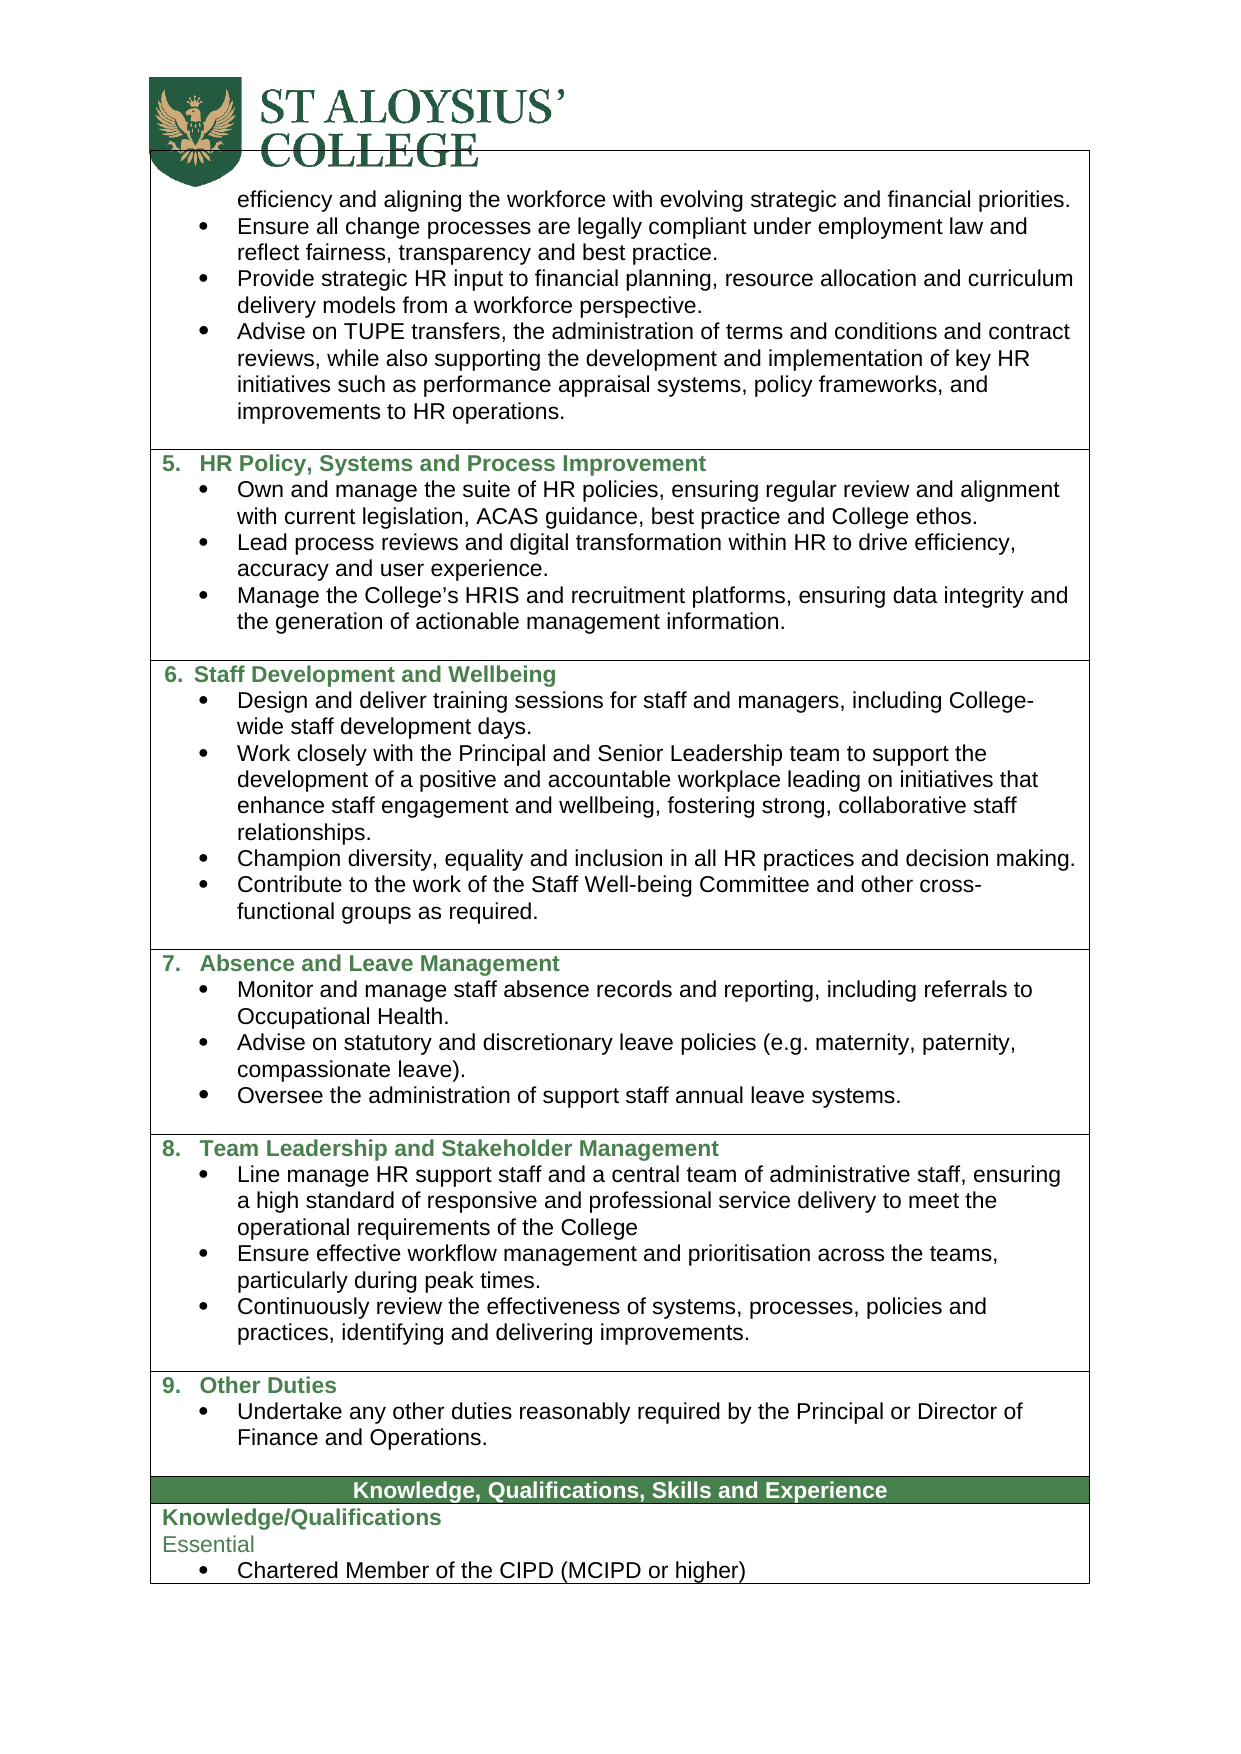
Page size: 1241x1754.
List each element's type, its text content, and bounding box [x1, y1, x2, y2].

table_cell Knowledge, Qualifications, Skills and Experience [151, 1477, 1089, 1503]
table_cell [151, 1504, 1089, 1583]
table_cell HR Policy, Systems and Process Improvement Own and manage the suite of HR policies, ensuring regular review and alignment with current legislation, ACAS guidance, best practice and College ethos. Lead process reviews and digital transformation within HR to drive efficiency, accuracy and user experience. Manage the College’s HRIS and recruitment platforms, ensuring data integrity and the generation of actionable management information. [151, 450, 1089, 659]
table_cell Team Leadership and Stakeholder Management Line manage HR support staff and a central team of administrative staff, ensuring a high standard of responsive and professional service delivery to meet the operational requirements of the College Ensure effective workflow management and prioritisation across the teams, particularly during peak times. Continuously review the effectiveness of systems, processes, policies and practices, identifying and delivering improvements. [151, 1135, 1089, 1371]
table_cell Other Duties Undertake any other duties reasonably required by the Principal or Director of Finance and Operations. [151, 1372, 1089, 1476]
picture [149, 77, 564, 187]
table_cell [151, 151, 1089, 449]
table_cell Absence and Leave Management Monitor and manage staff absence records and reporting, including referrals to Occupational Health. Advise on statutory and discretionary leave policies (e.g. maternity, paternity, compassionate leave). Oversee the administration of support staff annual leave systems. [151, 950, 1089, 1134]
table_cell Staff Development and Wellbeing Design and deliver training sessions for staff and managers, including College-wide staff development days. Work closely with the Principal and Senior Leadership team to support the development of a positive and accountable workplace leading on initiatives that enhance staff engagement and wellbeing, fostering strong, collaborative staff relationships. Champion diversity, equality and inclusion in all HR practices and decision making. Contribute to the work of the Staff Well-being Committee and other cross-functional groups as required. [151, 661, 1089, 949]
